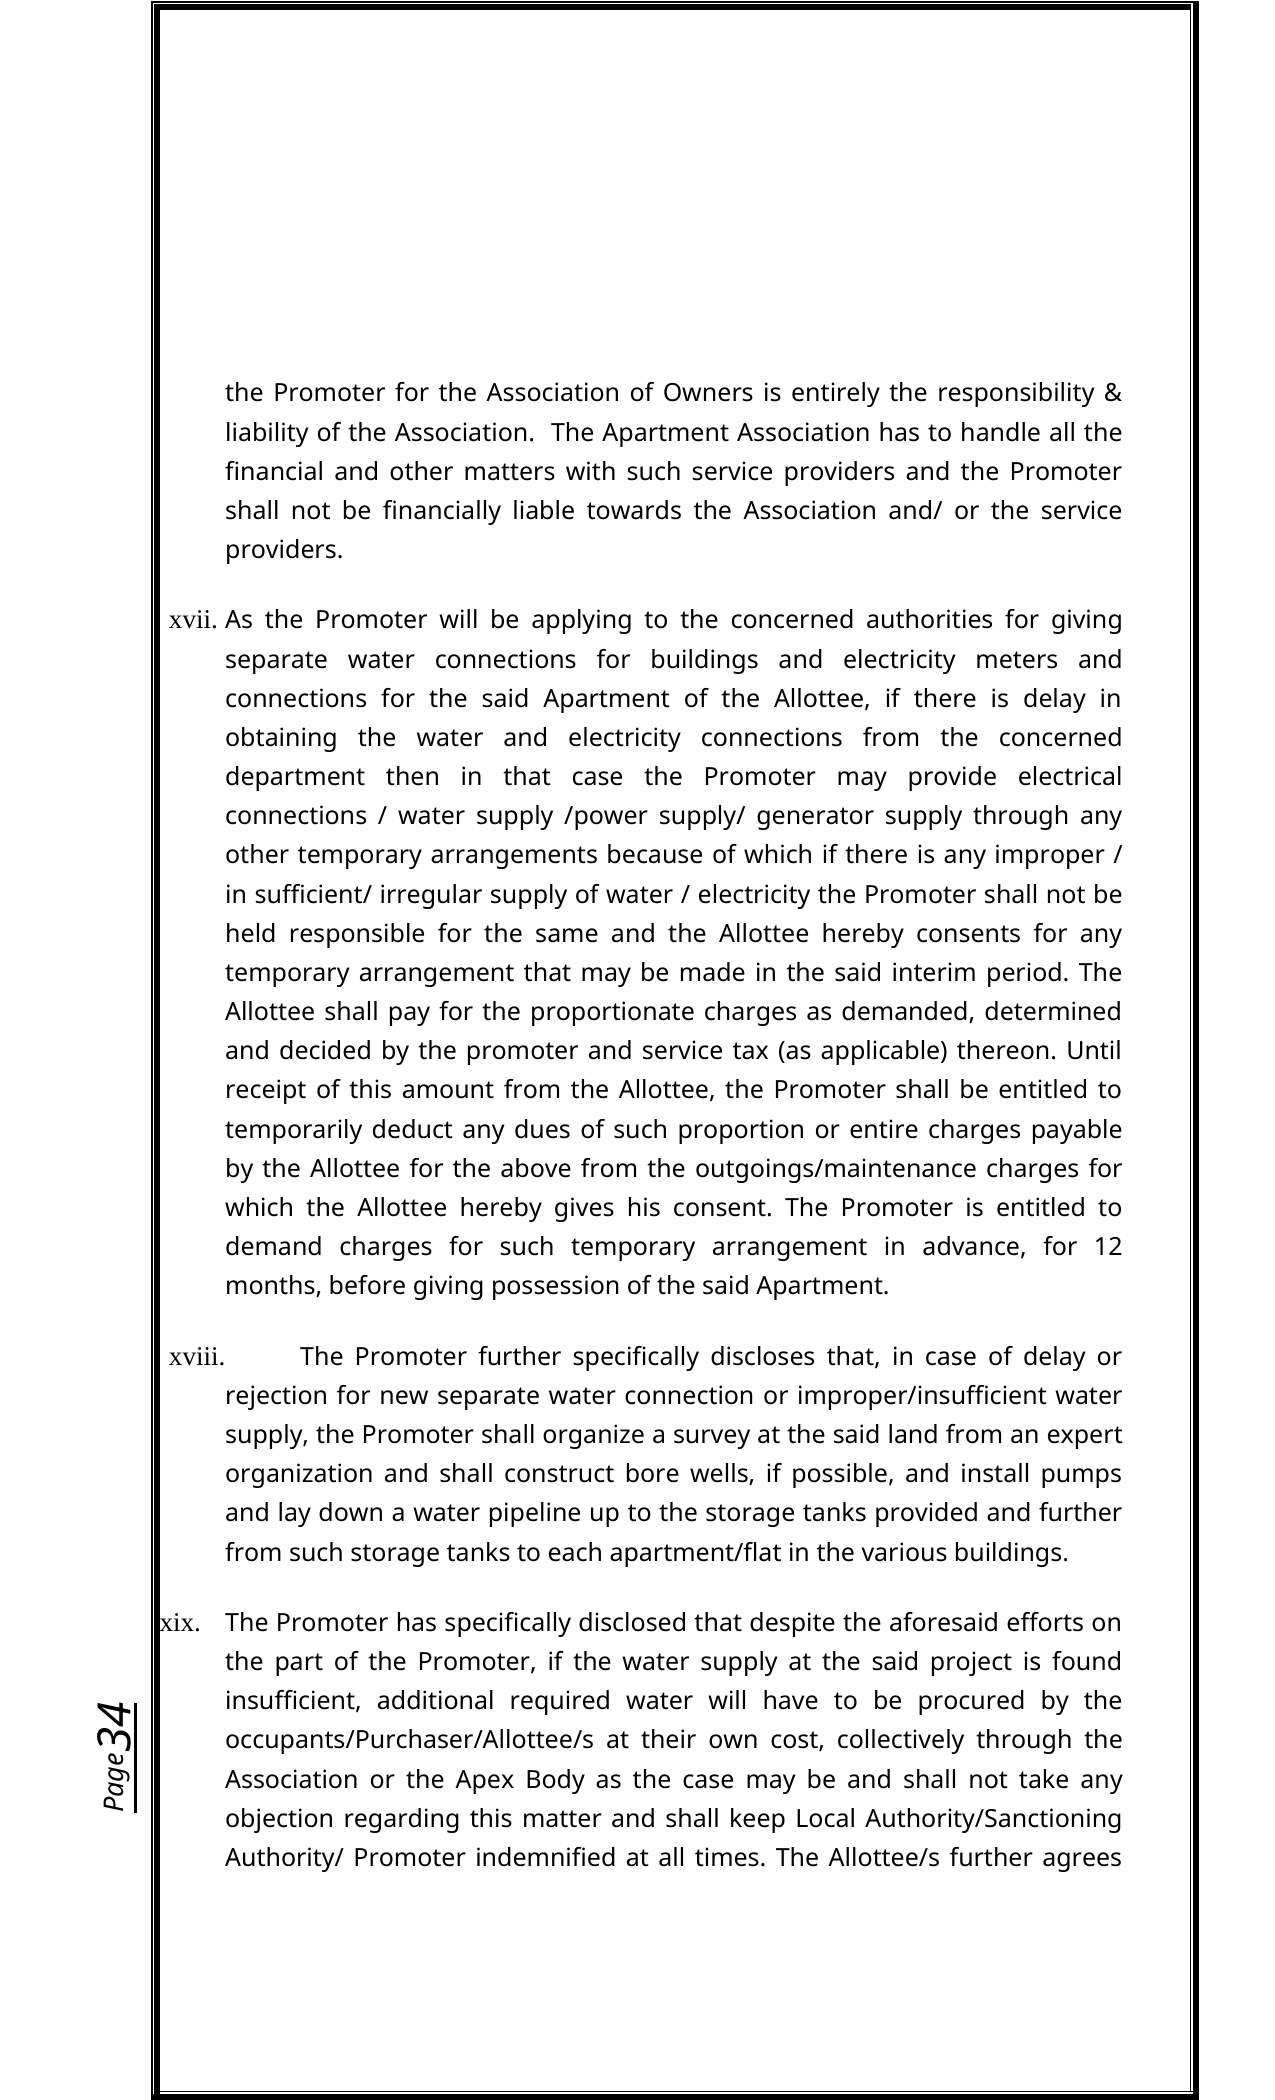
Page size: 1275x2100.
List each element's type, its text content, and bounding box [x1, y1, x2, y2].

list As the Promoter will be applying to the concerned authorities for giving separate water connections for buildings and electricity meters and connections for the said Apartment of the Allottee, if there is delay in obtaining the water and electricity connections from the concerned department then in that case the Promoter may provide electrical connections / water supply /power supply/ generator supply through any other temporary arrangements because of which if there is any improper / in sufficient/ irregular supply of water / electricity the Promoter shall not be held responsible for the same and the Allottee hereby consents for any temporary arrangement that may be made in the said interim period. The Allottee shall pay for the proportionate charges as demanded, determined and decided by the promoter and service tax (as applicable) thereon. Until receipt of this amount from the Allottee, the Promoter shall be entitled to temporarily deduct any dues of such proportion or entire charges payable by the Allottee for the above from the outgoings/maintenance charges for which the Allottee hereby gives his consent. The Promoter is entitled to demand charges for such temporary arrangement in advance, for 12 months, before giving possession of the said Apartment. [169, 602, 1124, 1302]
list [169, 375, 1124, 566]
list The Promoter further specifically discloses that, in case of delay or rejection for new separate water connection or improper/insufficient water supply, the Promoter shall organize a survey at the said land from an expert organization and shall construct bore wells, if possible, and install pumps and lay down a water pipeline up to the storage tanks provided and further from such storage tanks to each apartment/flat in the various buildings. [169, 1338, 1124, 1568]
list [160, 1604, 1124, 1874]
